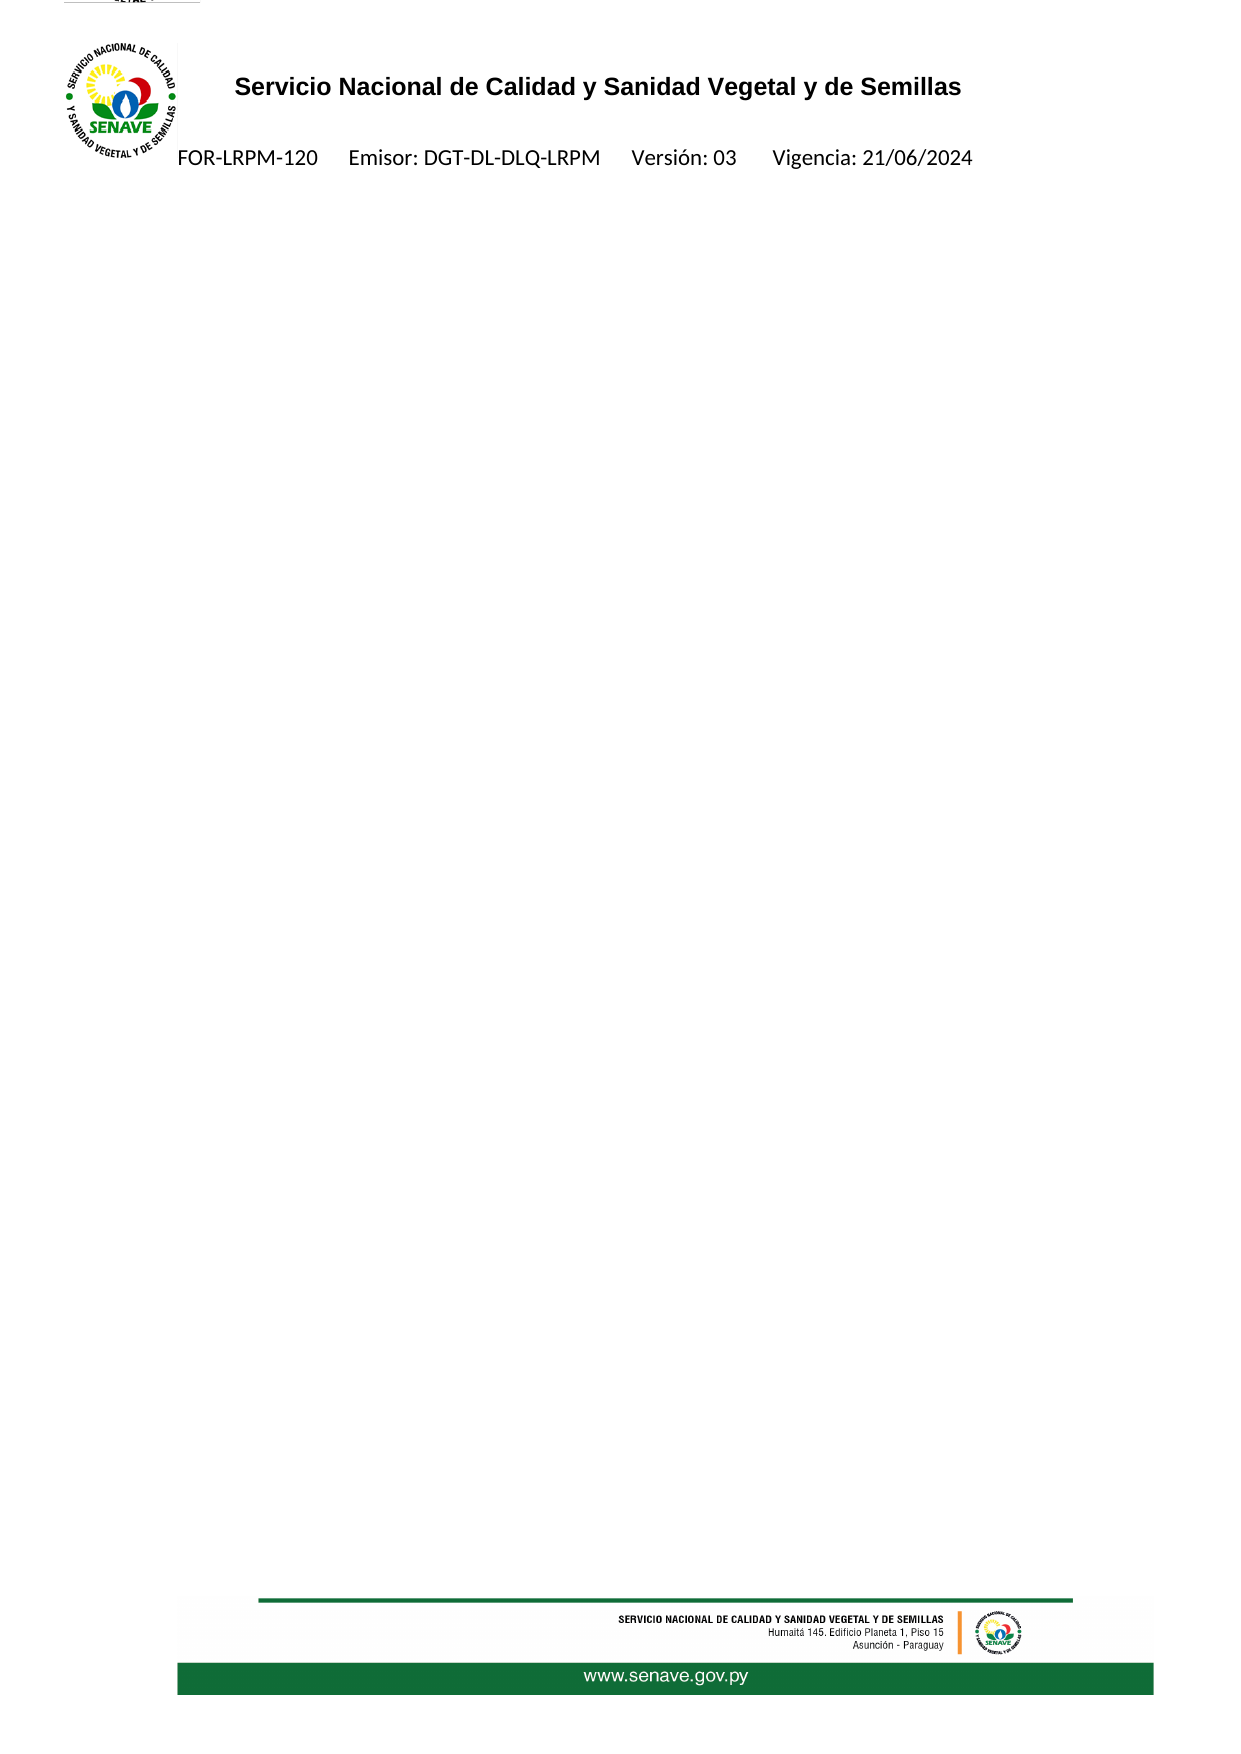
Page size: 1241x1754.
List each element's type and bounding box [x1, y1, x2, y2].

picture [63, 43, 178, 160]
picture [177, 1596, 1154, 1695]
